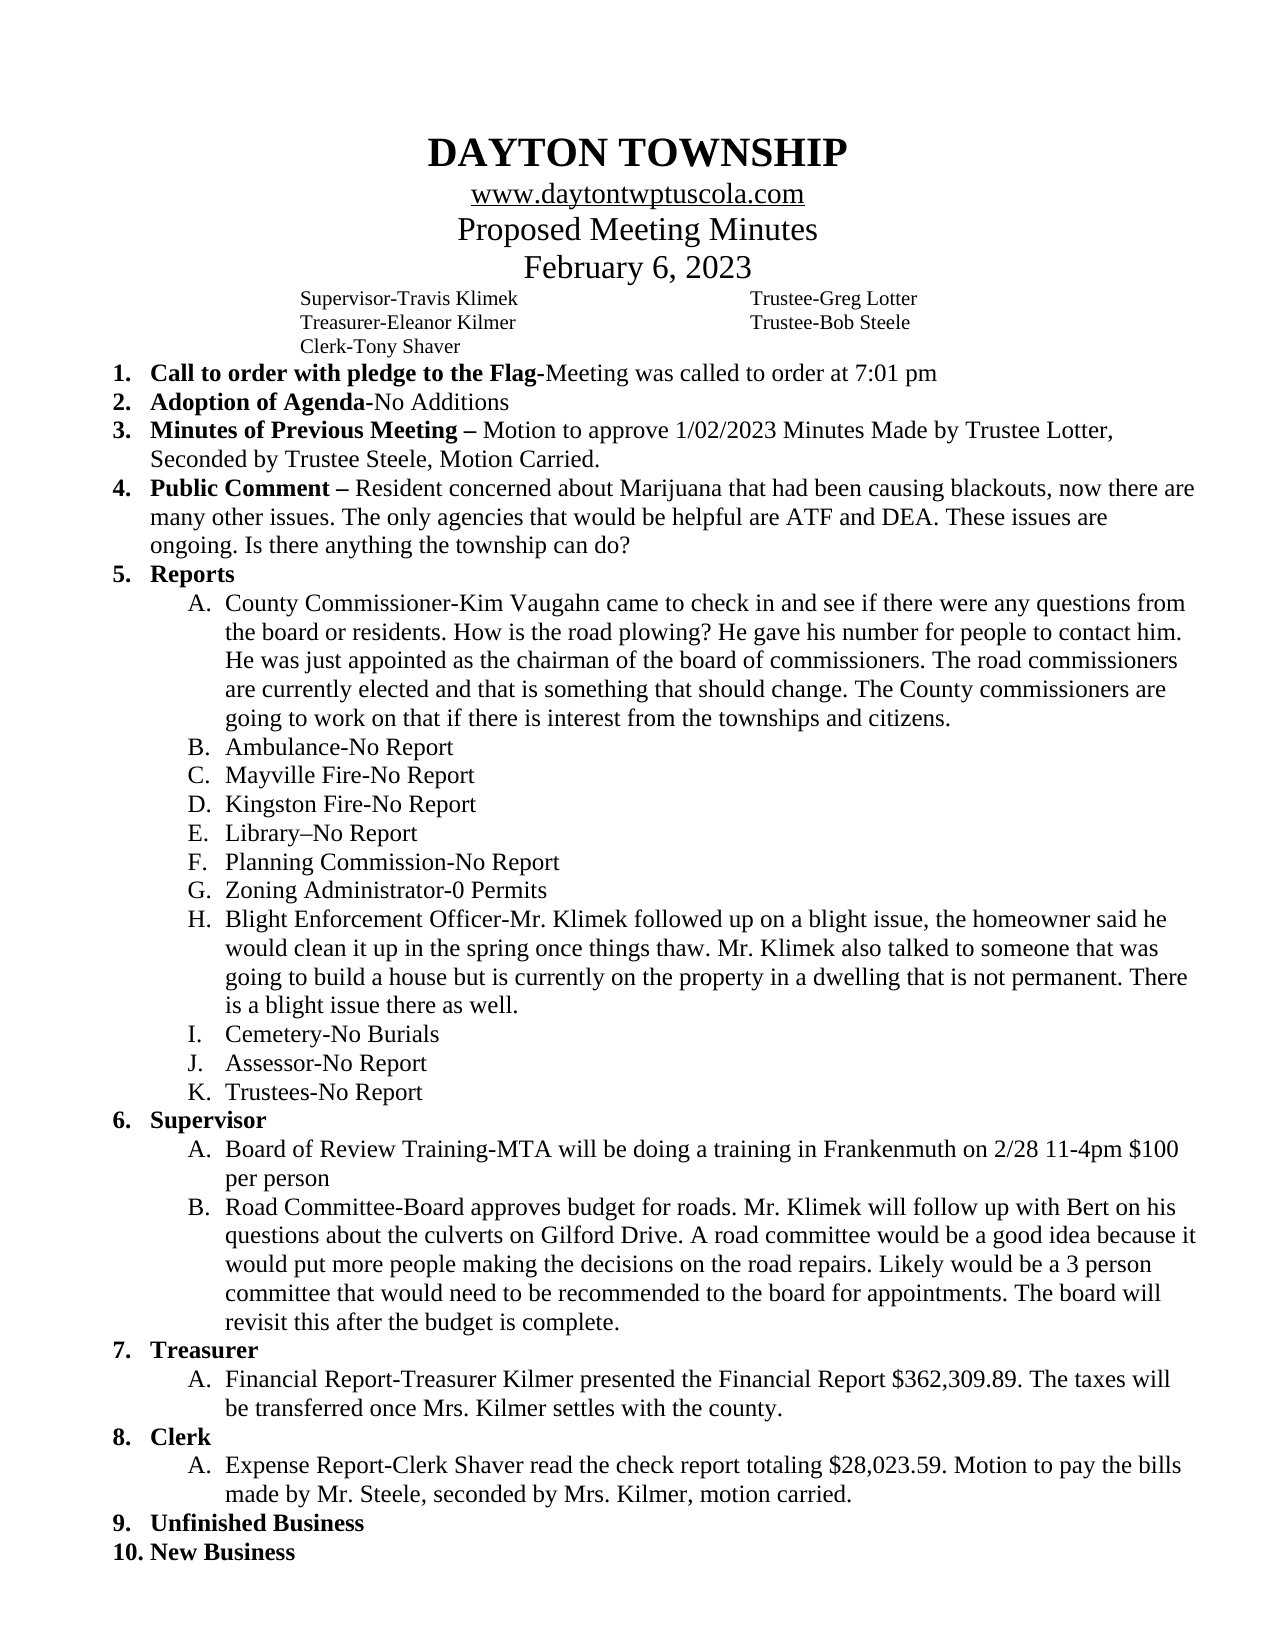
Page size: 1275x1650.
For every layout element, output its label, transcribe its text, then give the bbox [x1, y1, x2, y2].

text Supervisor-Travis Klimek Trustee-Greg Lotter [225, 286, 1200, 310]
list Assessor-No Report [187, 1048, 1200, 1077]
list Library–No Report [187, 818, 1200, 847]
list Public Comment – Resident concerned about Marijuana that had been causing blackouts, now there are many other issues. The only agencies that would be helpful are ATF and DEA. These issues are ongoing. Is there anything the township can do? [112, 473, 1200, 559]
list Ambulance-No Report [187, 732, 1200, 761]
list Adoption of Agenda-No Additions [112, 387, 1200, 416]
list Board of Review Training-MTA will be doing a training in Frankenmuth on 2/28 11-4pm $100 per person [187, 1134, 1200, 1192]
list Supervisor [112, 1106, 1200, 1134]
list Reports [112, 559, 1200, 588]
list Financial Report-Treasurer Kilmer presented the Financial Report $362,309.89. The taxes will be transferred once Mrs. Kilmer settles with the county. [187, 1364, 1200, 1422]
list Treasurer [112, 1336, 1200, 1364]
text Treasurer-Eleanor Kilmer Trustee-Bob Steele [225, 310, 1200, 334]
text DAYTON TOWNSHIP [75, 128, 1200, 176]
list Cemetery-No Burials [187, 1019, 1200, 1048]
list Mayville Fire-No Report [187, 761, 1200, 789]
list County Commissioner-Kim Vaugahn came to check in and see if there were any questions from the board or residents. How is the road plowing? He gave his number for people to contact him. He was just appointed as the chairman of the board of commissioners. The road commissioners are currently elected and that is something that should change. The County commissioners are going to work on that if there is interest from the townships and citizens. [187, 588, 1200, 732]
list New Business [112, 1537, 1200, 1566]
text Proposed Meeting Minutes [75, 209, 1200, 248]
list Road Committee-Board approves budget for roads. Mr. Klimek will follow up with Bert on his questions about the culverts on Gilford Drive. A road committee would be a good idea because it would put more people making the decisions on the road repairs. Likely would be a 3 person committee that would need to be recommended to the board for appointments. The board will revisit this after the budget is complete. [187, 1192, 1200, 1336]
text Clerk-Tony Shaver [225, 334, 1200, 358]
list Expense Report-Clerk Shaver read the check report totaling $28,023.59. Motion to pay the bills made by Mr. Steele, seconded by Mrs. Kilmer, motion carried. [187, 1451, 1200, 1508]
list Minutes of Previous Meeting – Motion to approve 1/02/2023 Minutes Made by Trustee Lotter, Seconded by Trustee Steele, Motion Carried. [112, 416, 1200, 473]
list Call to order with pledge to the Flag-Meeting was called to order at 7:01 pm [112, 358, 1200, 387]
list Unfinished Business [112, 1508, 1200, 1537]
list Blight Enforcement Officer-Mr. Klimek followed up on a blight issue, the homeowner said he would clean it up in the spring once things thaw. Mr. Klimek also talked to someone that was going to build a house but is currently on the property in a dwelling that is not permanent. There is a blight issue there as well. [187, 904, 1200, 1019]
text February 6, 2023 [75, 248, 1200, 286]
list Clerk [112, 1422, 1200, 1451]
list Zoning Administrator-0 Permits [187, 876, 1200, 904]
text www.daytontwptuscola.com [75, 176, 1200, 209]
list Planning Commission-No Report [187, 847, 1200, 876]
list Kingston Fire-No Report [187, 789, 1200, 818]
list Trustees-No Report [187, 1077, 1200, 1106]
